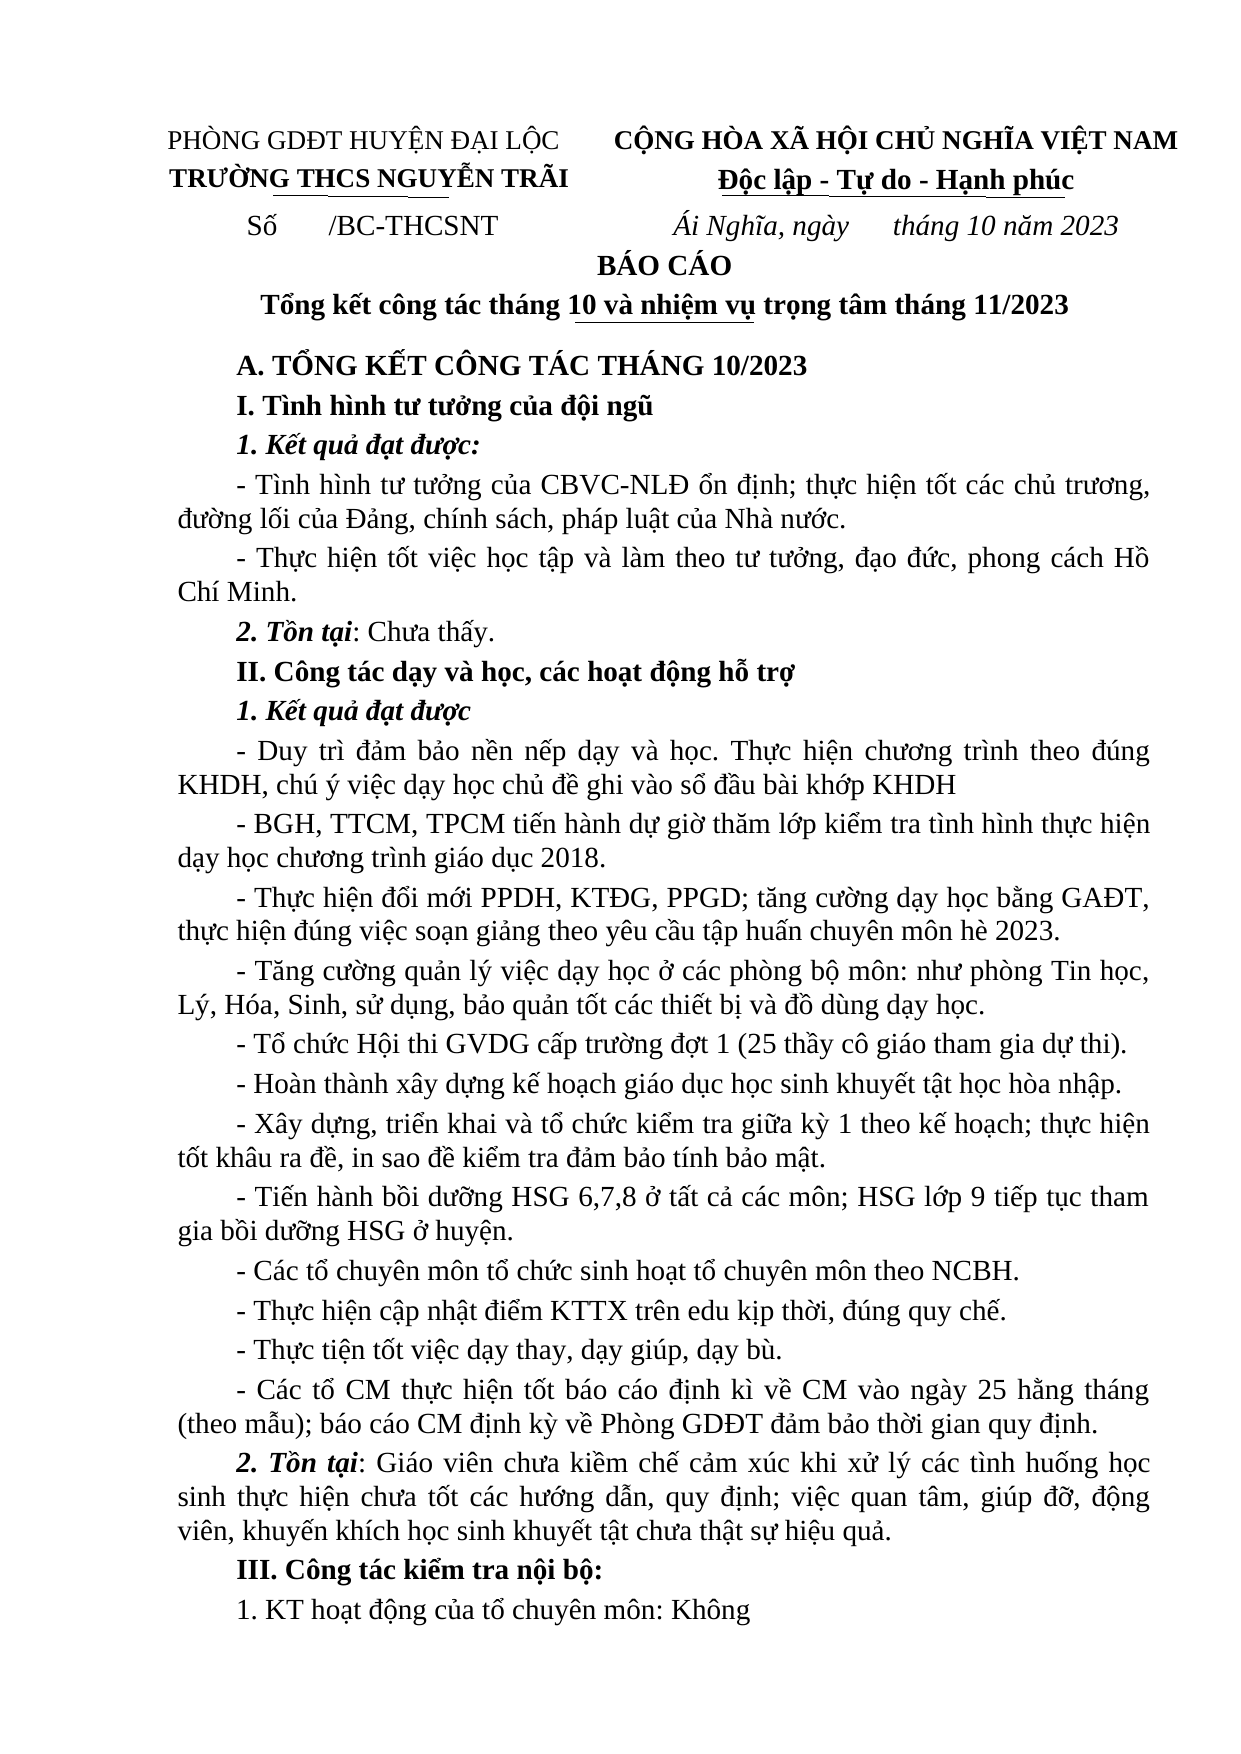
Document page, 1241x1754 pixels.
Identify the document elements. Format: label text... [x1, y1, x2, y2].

text II. Công tác dạy và học, các hoạt động hỗ trợ [177, 654, 1152, 687]
text - Thực hiện cập nhật điểm KTTX trên edu kịp thời, đúng quy chế. [177, 1293, 1152, 1326]
text - Duy trì đảm bảo nền nếp dạy và học. Thực hiện chương trình theo đúng KHDH, chú ý việc dạy học chủ đề ghi vào sổ đầu bài khớp KHDH [177, 733, 1152, 800]
table_cell Số 000/BC-THCSNT [140, 195, 605, 241]
table_cell Ái Nghĩa, ngày 29 tháng 10 năm 2023 [605, 195, 1187, 241]
text 2. Tồn tại: Chưa thấy. [177, 614, 1152, 647]
text - Các tổ CM thực hiện tốt báo cáo định kì về CM vào ngày 25 hằng tháng (theo mẫu); báo cáo CM định kỳ về Phòng GDĐT đảm bảo thời gian quy định. [177, 1372, 1152, 1439]
text 1. Kết quả đạt được: [177, 427, 1152, 461]
text - Tiến hành bồi dưỡng HSG 6,7,8 ở tất cả các môn; HSG lớp 9 tiếp tục tham gia bồi dưỡng HSG ở huyện. [177, 1179, 1152, 1247]
table_header PHÒNG GDĐT HUYỆN ĐẠI LỘC TRƯỜNG THCS NGUYỄN TRÃI [140, 118, 605, 195]
text 1. Kết quả đạt được [177, 693, 1152, 727]
text - Tình hình tư tưởng của CBVC-NLĐ ổn định; thực hiện tốt các chủ trương, đường lối của Đảng, chính sách, pháp luật của Nhà nước. [177, 467, 1152, 534]
text - Thực hiện tốt việc học tập và làm theo tư tưởng, đạo đức, phong cách Hồ Chí Minh. [177, 541, 1152, 608]
text 2. Tồn tại: Giáo viên chưa kiềm chế cảm xúc khi xử lý các tình huống học sinh thực hiện chưa tốt các hướng dẫn, quy định; việc quan tâm, giúp đỡ, động viên, khuyến khích học sinh khuyết tật chưa thật sự hiệu quả. [177, 1446, 1152, 1546]
text - Tổ chức Hội thi GVDG cấp trường đợt 1 (25 thầy cô giáo tham gia dự thi). [177, 1027, 1152, 1060]
text - Thực tiện tốt việc dạy thay, dạy giúp, dạy bù. [177, 1332, 1152, 1366]
text - Thực hiện đổi mới PPDH, KTĐG, PPGD; tăng cường dạy học bằng GAĐT, thực hiện đúng việc soạn giảng theo yêu cầu tập huấn chuyên môn hè 2023. [177, 880, 1152, 947]
text - Tăng cường quản lý việc dạy học ở các phòng bộ môn: như phòng Tin học, Lý, Hóa, Sinh, sử dụng, bảo quản tốt các thiết bị và đồ dùng dạy học. [177, 953, 1152, 1020]
text A. TỔNG KẾT CÔNG TÁC THÁNG 10/2023 [177, 348, 1152, 381]
text Tổng kết công tác tháng 10 và nhiệm vụ trọng tâm tháng 11/2023 [177, 287, 1152, 321]
text - Xây dựng, triển khai và tổ chức kiểm tra giữa kỳ 1 theo kế hoạch; thực hiện tốt khâu ra đề, in sao đề kiểm tra đảm bảo tính bảo mật. [177, 1106, 1152, 1173]
text 1. KT hoạt động của tổ chuyên môn: Không [177, 1592, 1152, 1626]
text - BGH, TTCM, TPCM tiến hành dự giờ thăm lớp kiểm tra tình hình thực hiện dạy học chương trình giáo dục 2018. [177, 807, 1152, 874]
text I. Tình hình tư tưởng của đội ngũ [177, 388, 1152, 421]
table_header CỘNG HÒA XÃ HỘI CHỦ NGHĨA VIỆT NAM Độc lập - Tự do - Hạnh phúc [605, 118, 1187, 195]
text III. Công tác kiểm tra nội bộ: [177, 1552, 1152, 1586]
text - Hoàn thành xây dựng kế hoạch giáo dục học sinh khuyết tật học hòa nhập. [177, 1066, 1152, 1100]
text - Các tổ chuyên môn tổ chức sinh hoạt tổ chuyên môn theo NCBH. [177, 1253, 1152, 1286]
text BÁO CÁO [177, 248, 1152, 281]
